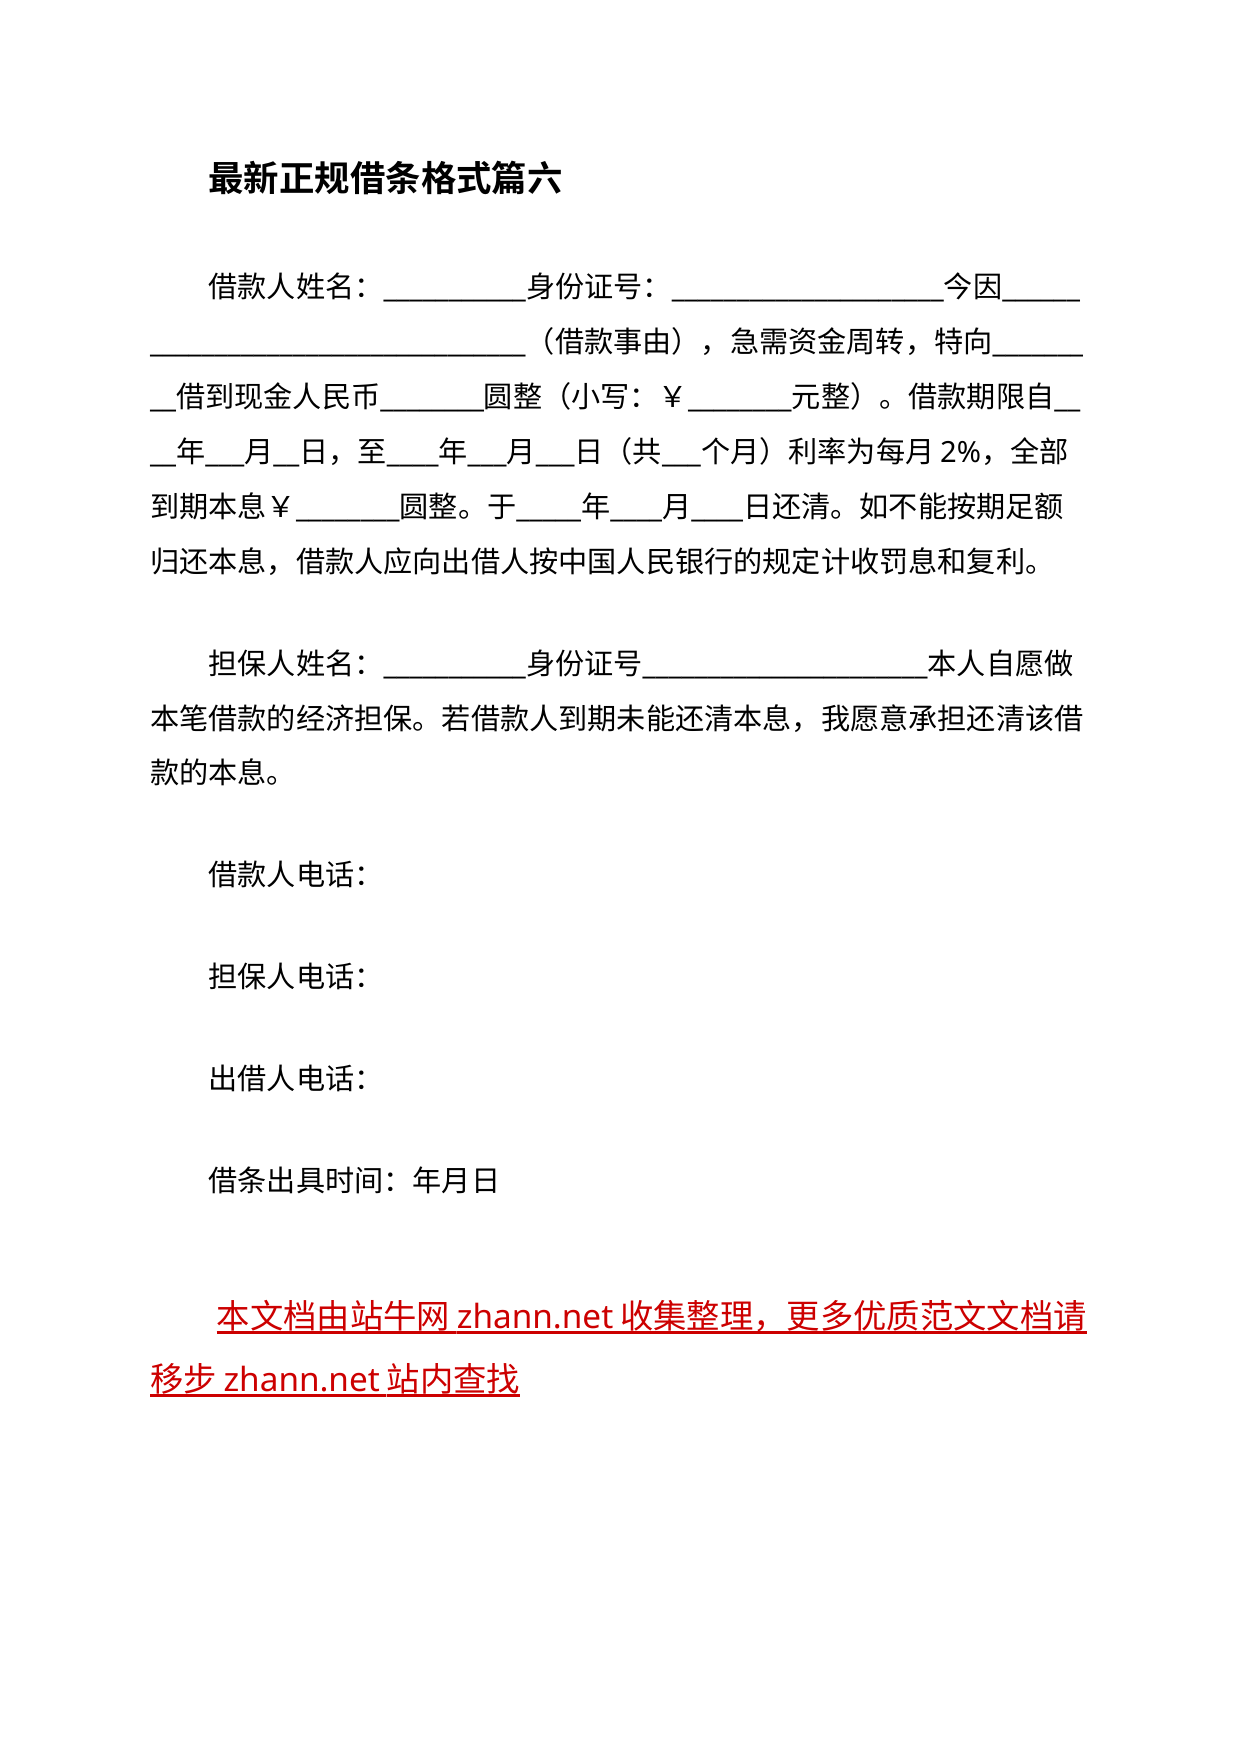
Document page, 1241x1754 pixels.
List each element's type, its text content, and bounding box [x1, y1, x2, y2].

text 本文档由站牛网zhann.net收集整理，更多优质范文文档请移步zhann.net站内查找 [150, 1290, 1090, 1401]
text 出借人电话： [150, 1055, 1090, 1098]
text 借款人电话： [150, 852, 1090, 894]
text 最新正规借条格式篇六 [150, 150, 1090, 201]
text 借条出具时间：年月日 [150, 1157, 1090, 1199]
text 借款人姓名：___________身份证号：_____________________今因___________________________________（借款事由），急需资金周转，特向_________借到现金人民币________圆整（小写：￥________元整）。借款期限自____年___月__日，至____年___月___日（共___个月）利率为每月2%，全部到期本息￥________圆整。于_____年____月____日还清。如不能按期足额归还本息，借款人应向出借人按中国人民银行的规定计收罚息和复利。 [150, 263, 1090, 581]
text 担保人姓名：___________身份证号______________________本人自愿做本笔借款的经济担保。若借款人到期未能还清本息，我愿意承担还清该借款的本息。 [150, 640, 1090, 792]
text 担保人电话： [150, 954, 1090, 996]
